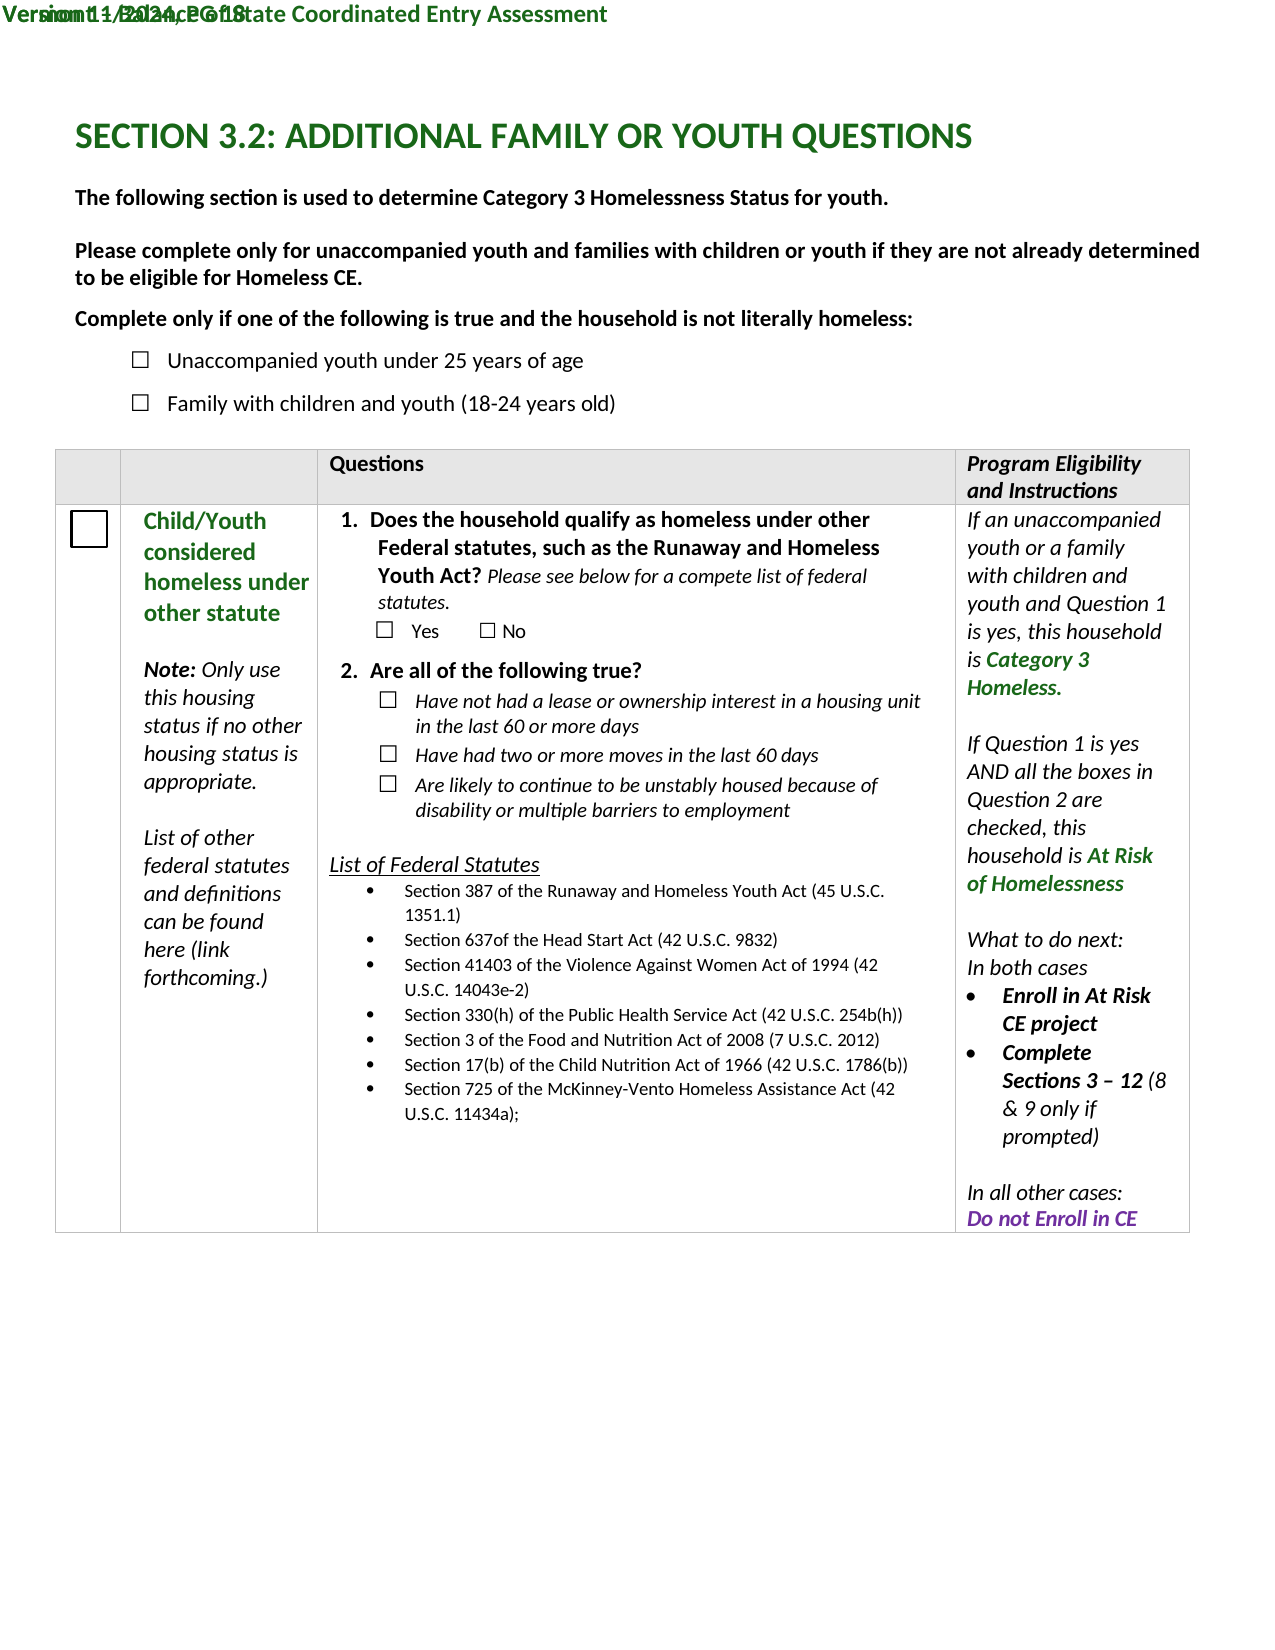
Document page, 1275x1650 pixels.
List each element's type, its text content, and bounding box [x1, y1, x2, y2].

table_cell Child/Youth considered homeless under other statute Note: Only use this housing status if no other housing status is appropriate. List of other federal statutes and definitions can be found here (link forthcoming.) [121, 505, 317, 1232]
list Unaccompanied youth under 25 years of age [130, 344, 1221, 375]
subtitle SECTION 3.2: ADDITIONAL FAMILY OR YOUTH QUESTIONS [75, 112, 1221, 158]
table_header [56, 450, 120, 504]
text Please complete only for unaccompanied youth and families with children or youth if they are not already determined to be eligible for Homeless CE. [75, 236, 1212, 291]
list Family with children and youth (18-24 years old) [130, 387, 1221, 418]
text Complete only if one of the following is true and the household is not literally homeless: [75, 304, 1221, 332]
table_header [121, 450, 317, 504]
table_cell Does the household qualify as homeless under other Federal statutes, such as the Runaway and Homeless Youth Act? Please see below for a compete list of federal statutes. Yes ☐ No Are all of the following true? Have not had a lease or ownership interest in a housing unit in the last 60 or more days Have had two or more moves in the last 60 days Are likely to continue to be unstably housed because of disability or multiple barriers to employment List of Federal Statutes Section 387 of the Runaway and Homeless Youth Act (45 U.S.C. 1351.1) Section 637of the Head Start Act (42 U.S.C. 9832) Section 41403 of the Violence Against Women Act of 1994 (42 U.S.C. 14043e-2) Section 330(h) of the Public Health Service Act (42 U.S.C. 254b(h)) Section 3 of the Food and Nutrition Act of 2008 (7 U.S.C. 2012) Section 17(b) of the Child Nutrition Act of 1966 (42 U.S.C. 1786(b)) Section 725 of the McKinney-Vento Homeless Assistance Act (42 U.S.C. 11434a); [318, 505, 955, 1232]
table_cell [56, 505, 120, 1232]
text The following section is used to determine Category 3 Homelessness Status for youth. [75, 183, 1067, 211]
table_header Program Eligibility and Instructions [956, 450, 1189, 504]
table_cell If an unaccompanied youth or a family with children and youth and Question 1 is yes, this household is Category 3 Homeless. If Question 1 is yes AND all the boxes in Question 2 are checked, this household is At Risk of Homelessness What to do next: In both cases Enroll in At Risk CE project Complete Sections 3 – 12 (8 & 9 only if prompted) In all other cases: Do not Enroll in CE [956, 505, 1189, 1232]
table_header Questions [318, 450, 955, 504]
